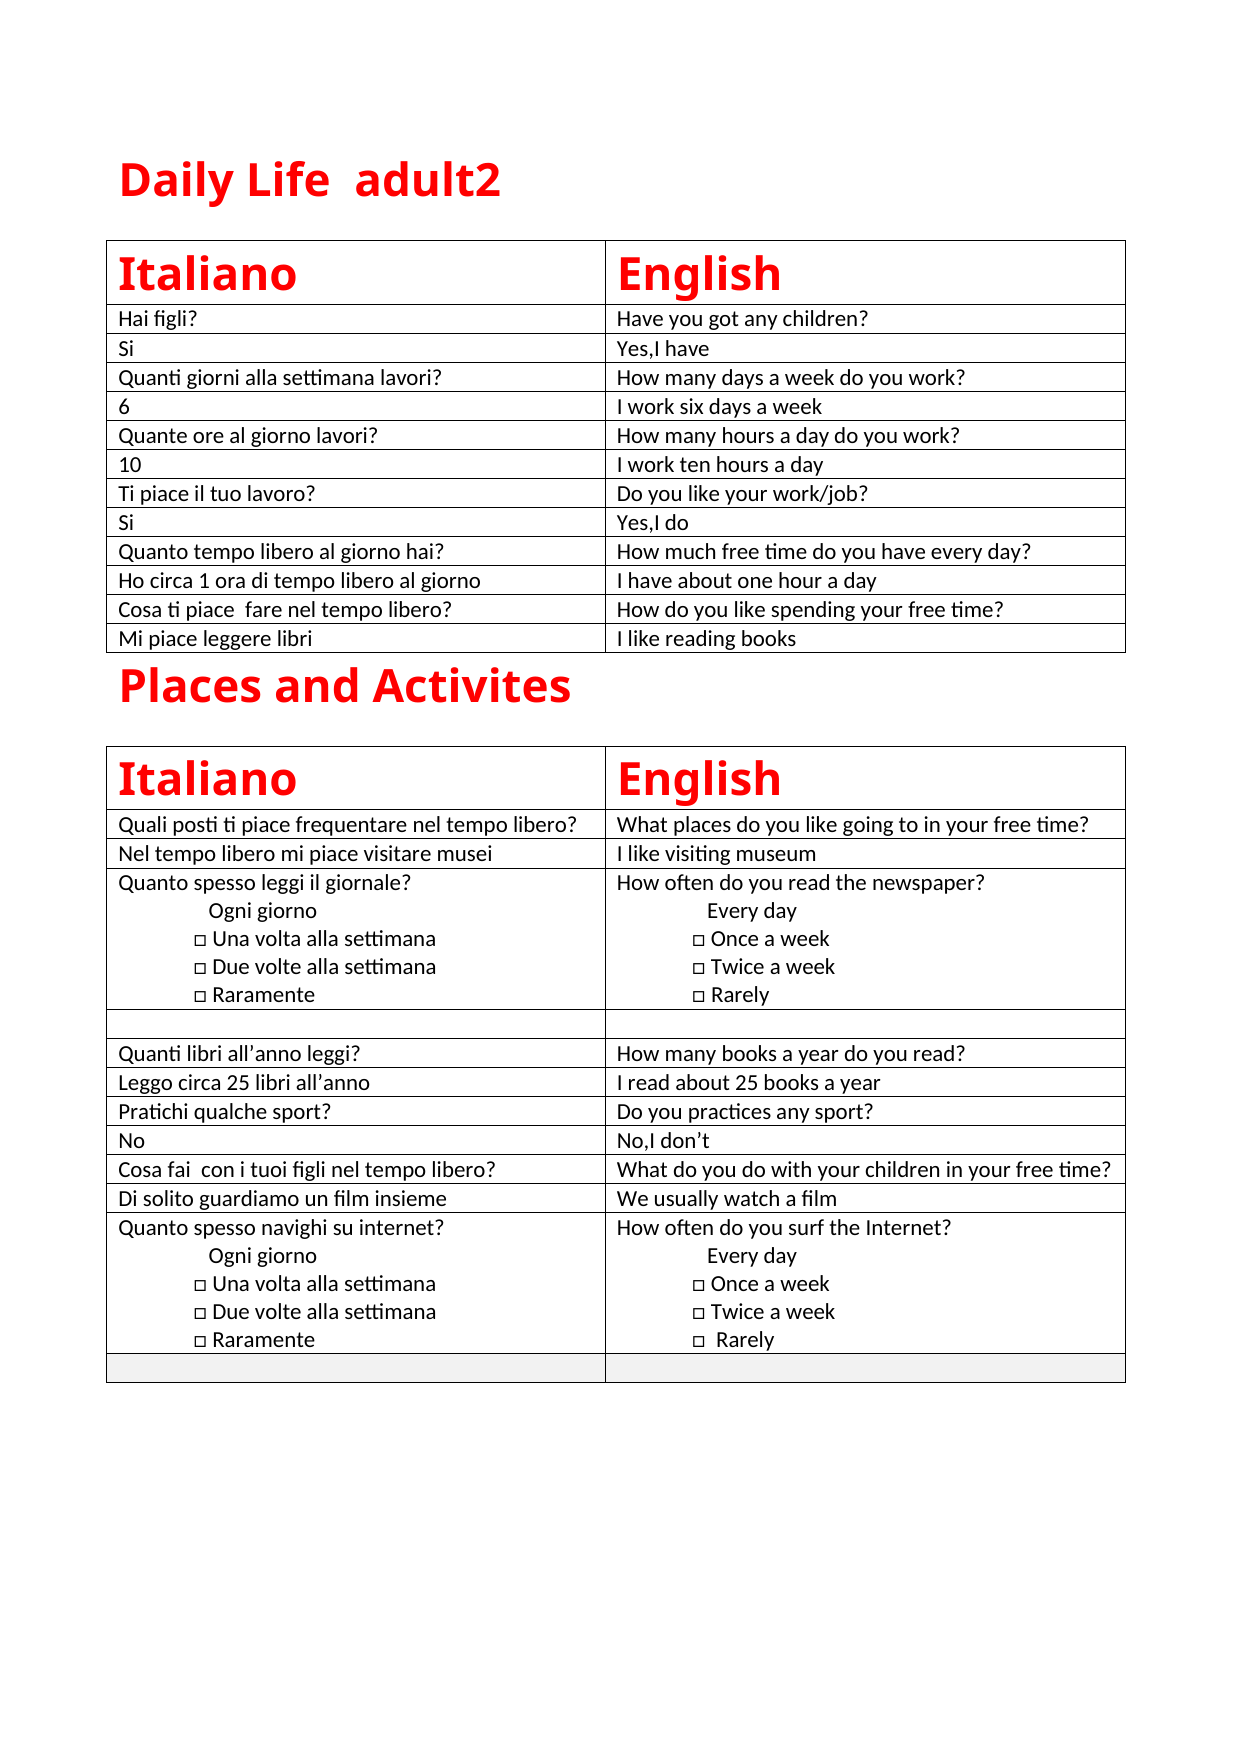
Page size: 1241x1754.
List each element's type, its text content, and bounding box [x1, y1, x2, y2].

table_cell I have about one hour a day [606, 566, 1125, 594]
table_cell Quali posti ti piace frequentare nel tempo libero? [107, 810, 605, 838]
table_cell Leggo circa 25 libri all’anno [107, 1068, 605, 1096]
text Places and Activites [118, 653, 1122, 716]
table_cell Si [107, 334, 605, 362]
table_cell No [107, 1126, 605, 1154]
table_cell I work ten hours a day [606, 450, 1125, 478]
table_cell No,I don’t [606, 1126, 1125, 1154]
table_cell 6 [107, 392, 605, 420]
table_cell Yes,I have [606, 334, 1125, 362]
text Daily Life adult2 [118, 148, 1122, 210]
table_cell Ho circa 1 ora di tempo libero al giorno [107, 566, 605, 594]
table_cell I work six days a week [606, 392, 1125, 420]
table_header English [606, 747, 1125, 809]
table_cell Di solito guardiamo un film insieme [107, 1184, 605, 1212]
table_cell Quanti libri all’anno leggi? [107, 1039, 605, 1067]
table_cell How much free time do you have every day? [606, 537, 1125, 565]
table_cell Ti piace il tuo lavoro? [107, 479, 605, 507]
table_cell [606, 1010, 1125, 1038]
table_cell [107, 1354, 605, 1382]
table_cell 10 [107, 450, 605, 478]
table_cell What places do you like going to in your free time? [606, 810, 1125, 838]
table_cell Hai figli? [107, 305, 605, 333]
table_cell [107, 1010, 605, 1038]
table_cell How many books a year do you read? [606, 1039, 1125, 1067]
table_cell How often do you surf the Internet? Every day □ Once a week □ Twice a week □ Rarely [606, 1213, 1125, 1353]
table_cell Quanto spesso leggi il giornale? Ogni giorno □ Una volta alla settimana □ Due volte alla settimana □ Raramente [107, 869, 605, 1008]
table_cell Quante ore al giorno lavori? [107, 421, 605, 449]
table_cell Quanti giorni alla settimana lavori? [107, 363, 605, 391]
table_cell Mi piace leggere libri [107, 624, 605, 652]
table_cell I like visiting museum [606, 839, 1125, 867]
table_cell Yes,I do [606, 508, 1125, 536]
table_header Italiano [107, 241, 605, 303]
table_cell Do you practices any sport? [606, 1097, 1125, 1125]
table_cell How do you like spending your free time? [606, 595, 1125, 623]
table_cell Si [107, 508, 605, 536]
table_cell Nel tempo libero mi piace visitare musei [107, 839, 605, 867]
table_cell Cosa ti piace fare nel tempo libero? [107, 595, 605, 623]
table_cell We usually watch a film [606, 1184, 1125, 1212]
table_cell How many days a week do you work? [606, 363, 1125, 391]
table_cell Quanto tempo libero al giorno hai? [107, 537, 605, 565]
table_cell What do you do with your children in your free time? [606, 1155, 1125, 1183]
table_cell I like reading books [606, 624, 1125, 652]
table_header English [606, 241, 1125, 303]
table_cell How often do you read the newspaper? Every day □ Once a week □ Twice a week □ Rarely [606, 869, 1125, 1008]
table_header Italiano [107, 747, 605, 809]
table_cell [606, 1354, 1125, 1382]
table_cell Have you got any children? [606, 305, 1125, 333]
table_cell How many hours a day do you work? [606, 421, 1125, 449]
table_cell Pratichi qualche sport? [107, 1097, 605, 1125]
table_cell Do you like your work/job? [606, 479, 1125, 507]
table_cell Quanto spesso navighi su internet? Ogni giorno □ Una volta alla settimana □ Due volte alla settimana □ Raramente [107, 1213, 605, 1353]
table_cell I read about 25 books a year [606, 1068, 1125, 1096]
table_cell Cosa fai con i tuoi figli nel tempo libero? [107, 1155, 605, 1183]
